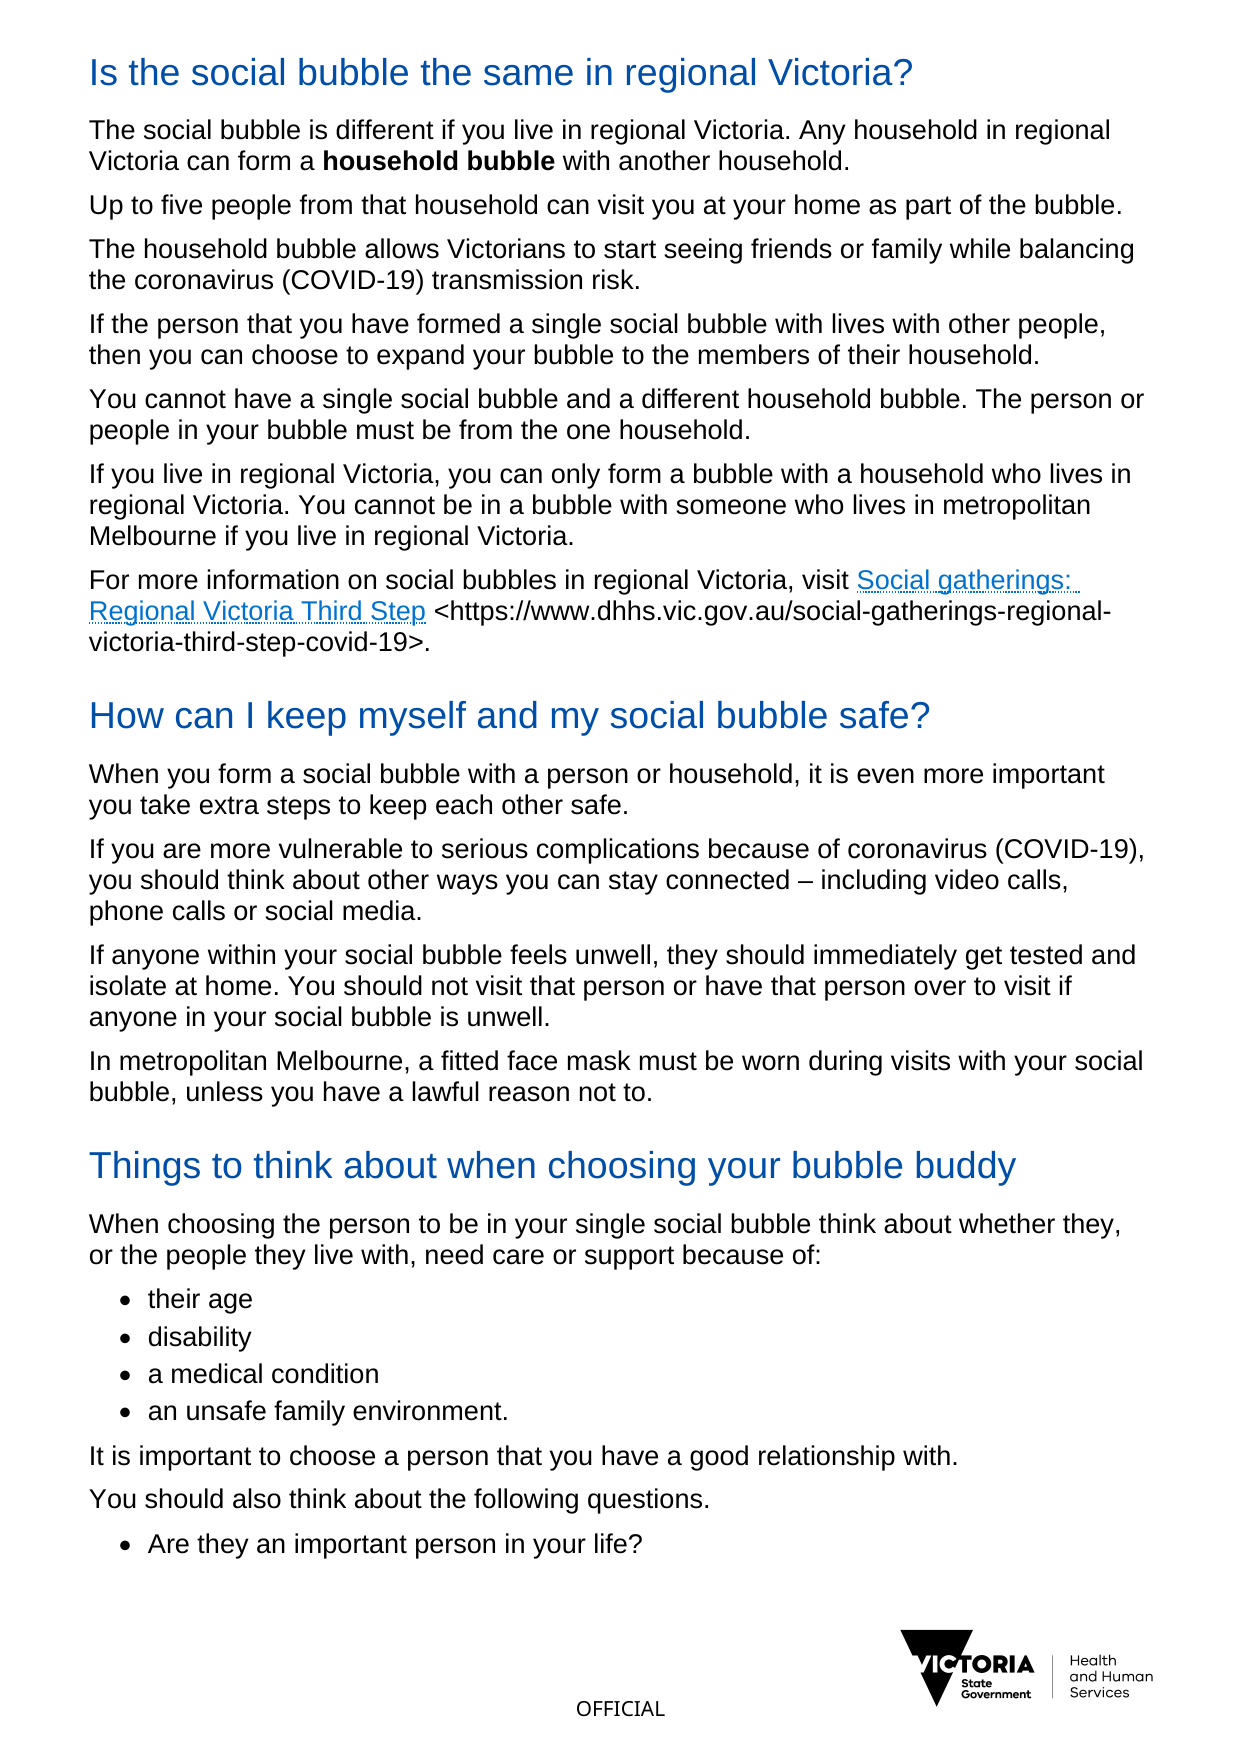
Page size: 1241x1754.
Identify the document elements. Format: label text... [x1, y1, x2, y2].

text If the person that you have formed a single social bubble with lives with other people, then you can choose to expand your bubble to the members of their household. [89, 308, 1152, 370]
text The household bubble allows Victorians to start seeing friends or family while balancing the coronavirus (COVID-19) transmission risk. [89, 233, 1152, 295]
text You cannot have a single social bubble and a different household bubble. The person or people in your bubble must be from the one household. [89, 383, 1152, 445]
text an unsafe family environment. [118, 1394, 1152, 1427]
text Are they an important person in your life? [118, 1527, 1152, 1560]
subtitle How can I keep myself and my social bubble safe? [89, 691, 1152, 737]
text a medical condition [118, 1357, 1152, 1390]
text When you form a social bubble with a person or household, it is even more important you take extra steps to keep each other safe. [89, 758, 1152, 820]
text their age [118, 1283, 1152, 1316]
subtitle Things to think about when choosing your bubble buddy [89, 1141, 1152, 1187]
subtitle Is the social bubble the same in regional Victoria? [89, 47, 1152, 93]
text The social bubble is different if you live in regional Victoria. Any household in regional Victoria can form a household bubble with another household. [89, 114, 1152, 176]
text For more information on social bubbles in regional Victoria, visit Social gatherings: Regional Victoria Third Step <https://www.dhhs.vic.gov.au/social-gatherings-regional-victoria-third-step-covid-19>. [89, 564, 1152, 658]
text If you live in regional Victoria, you can only form a bubble with a household who lives in regional Victoria. You cannot be in a bubble with someone who lives in metropolitan Melbourne if you live in regional Victoria. [89, 458, 1152, 551]
text You should also think about the following questions. [89, 1483, 1152, 1515]
text disability [118, 1320, 1152, 1353]
text When choosing the person to be in your single social bubble think about whether they, or the people they live with, need care or support because of: [89, 1208, 1152, 1270]
text Up to five people from that household can visit you at your home as part of the bubble. [89, 189, 1152, 220]
text If anyone within your social bubble feels unwell, they should immediately get tested and isolate at home. You should not visit that person or have that person over to visit if anyone in your social bubble is unwell. [89, 939, 1152, 1033]
text It is important to choose a person that you have a good relationship with. [89, 1440, 1152, 1471]
text If you are more vulnerable to serious complications because of coronavirus (COVID-19), you should think about other ways you can stay connected – including video calls, phone calls or social media. [89, 833, 1152, 926]
picture [0, 1624, 1241, 1754]
text In metropolitan Melbourne, a fitted face mask must be worn during visits with your social bubble, unless you have a lawful reason not to. [89, 1045, 1152, 1108]
